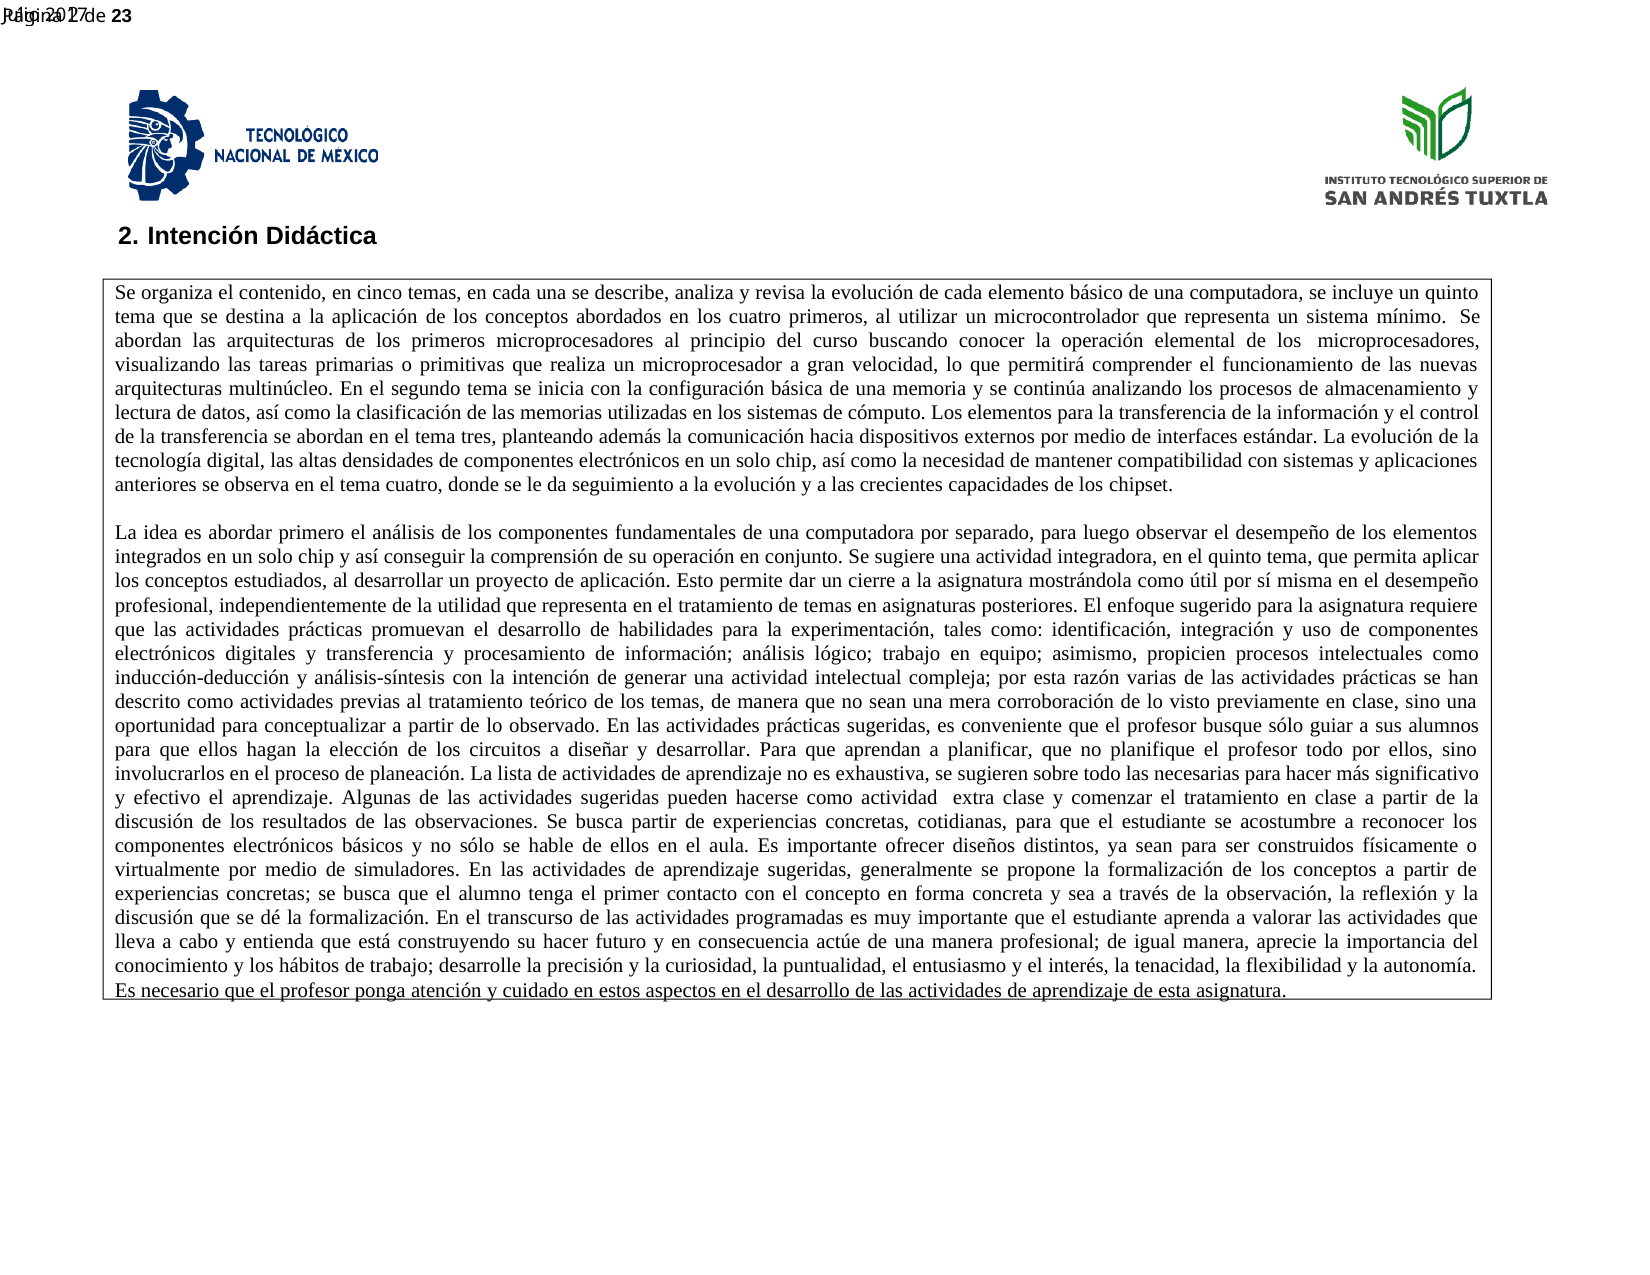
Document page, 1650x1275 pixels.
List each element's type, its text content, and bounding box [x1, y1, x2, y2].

text La idea es abordar primero el análisis de los componentes fundamentales de una computadora por separado, para luego observar el desempeño de los elementos integrados en un solo chip y así conseguir la comprensión de su operación en conjunto. Se sugiere una actividad integradora, en el quinto tema, que permita aplicar los conceptos estudiados, al desarrollar un proyecto de aplicación. Esto permite dar un cierre a la asignatura mostrándola como útil por sí misma en el desempeño profesional, independientemente de la utilidad que representa en el tratamiento de temas en asignaturas posteriores. El enfoque sugerido para la asignatura requiere que las actividades prácticas promuevan el desarrollo de habilidades para la experimentación, tales como: identificación, integración y uso de componentes electrónicos digitales y transferencia y procesamiento de información; análisis lógico; trabajo en equipo; asimismo, propicien procesos intelectuales como inducción-deducción y análisis-síntesis con la intención de generar una actividad intelectual compleja; por esta razón varias de las actividades prácticas se han descrito como actividades previas al tratamiento teórico de los temas, de manera que no sean una mera corroboración de lo visto previamente en clase, sino una oportunidad para conceptualizar a partir de lo observado. En las actividades prácticas sugeridas, es conveniente que el profesor busque sólo guiar a sus alumnos para que ellos hagan la elección de los circuitos a diseñar y desarrollar. Para que aprendan a planificar, que no planifique el profesor todo por ellos, sino involucrarlos en el proceso de planeación. La lista de actividades de aprendizaje no es exhaustiva, se sugieren sobre todo las necesarias para hacer más significativo y efectivo el aprendizaje. Algunas de las actividades sugeridas pueden hacerse como actividad extra clase y comenzar el tratamiento en clase a partir de la discusión de los resultados de las observaciones. Se busca partir de experiencias concretas, cotidianas, para que el estudiante se acostumbre a reconocer los componentes electrónicos básicos y no sólo se hable de ellos en el aula. Es importante ofrecer diseños distintos, ya sean para ser construidos físicamente o virtualmente por medio de simuladores. En las actividades de aprendizaje sugeridas, generalmente se propone la formalización de los conceptos a partir de experiencias concretas; se busca que el alumno tenga el primer contacto con el concepto en forma concreta y sea a través de la observación, la reflexión y la discusión que se dé la formalización. En el transcurso de las actividades programadas es muy importante que el estudiante aprenda a valorar las actividades que lleva a cabo y entienda que está construyendo su hacer futuro y en consecuencia actúe de una manera profesional; de igual manera, aprecie la importancia del conocimiento y los hábitos de trabajo; desarrolle la precisión y la curiosidad, la puntualidad, el entusiasmo y el interés, la tenacidad, la flexibilidad y la autonomía. Es necesario que el profesor ponga atención y cuidado en estos aspectos en el desarrollo de las actividades de aprendizaje de esta asignatura. [114, 520, 1480, 1002]
picture [1325, 86, 1548, 205]
picture [127, 90, 378, 201]
subtitle Intención Didáctica [118, 221, 1589, 250]
text Se organiza el contenido, en cinco temas, en cada una se describe, analiza y revisa la evolución de cada elemento básico de una computadora, se incluye un quinto tema que se destina a la aplicación de los conceptos abordados en los cuatro primeros, al utilizar un microcontrolador que representa un sistema mínimo. Se abordan las arquitecturas de los primeros microprocesadores al principio del curso buscando conocer la operación elemental de los microprocesadores, visualizando las tareas primarias o primitivas que realiza un microprocesador a gran velocidad, lo que permitirá comprender el funcionamiento de las nuevas arquitecturas multinúcleo. En el segundo tema se inicia con la configuración básica de una memoria y se continúa analizando los procesos de almacenamiento y lectura de datos, así como la clasificación de las memorias utilizadas en los sistemas de cómputo. Los elementos para la transferencia de la información y el control de la transferencia se abordan en el tema tres, planteando además la comunicación hacia dispositivos externos por medio de interfaces estándar. La evolución de la tecnología digital, las altas densidades de componentes electrónicos en un solo chip, así como la necesidad de mantener compatibilidad con sistemas y aplicaciones anteriores se observa en el tema cuatro, donde se le da seguimiento a la evolución y a las crecientes capacidades de los chipset. [114, 280, 1481, 496]
